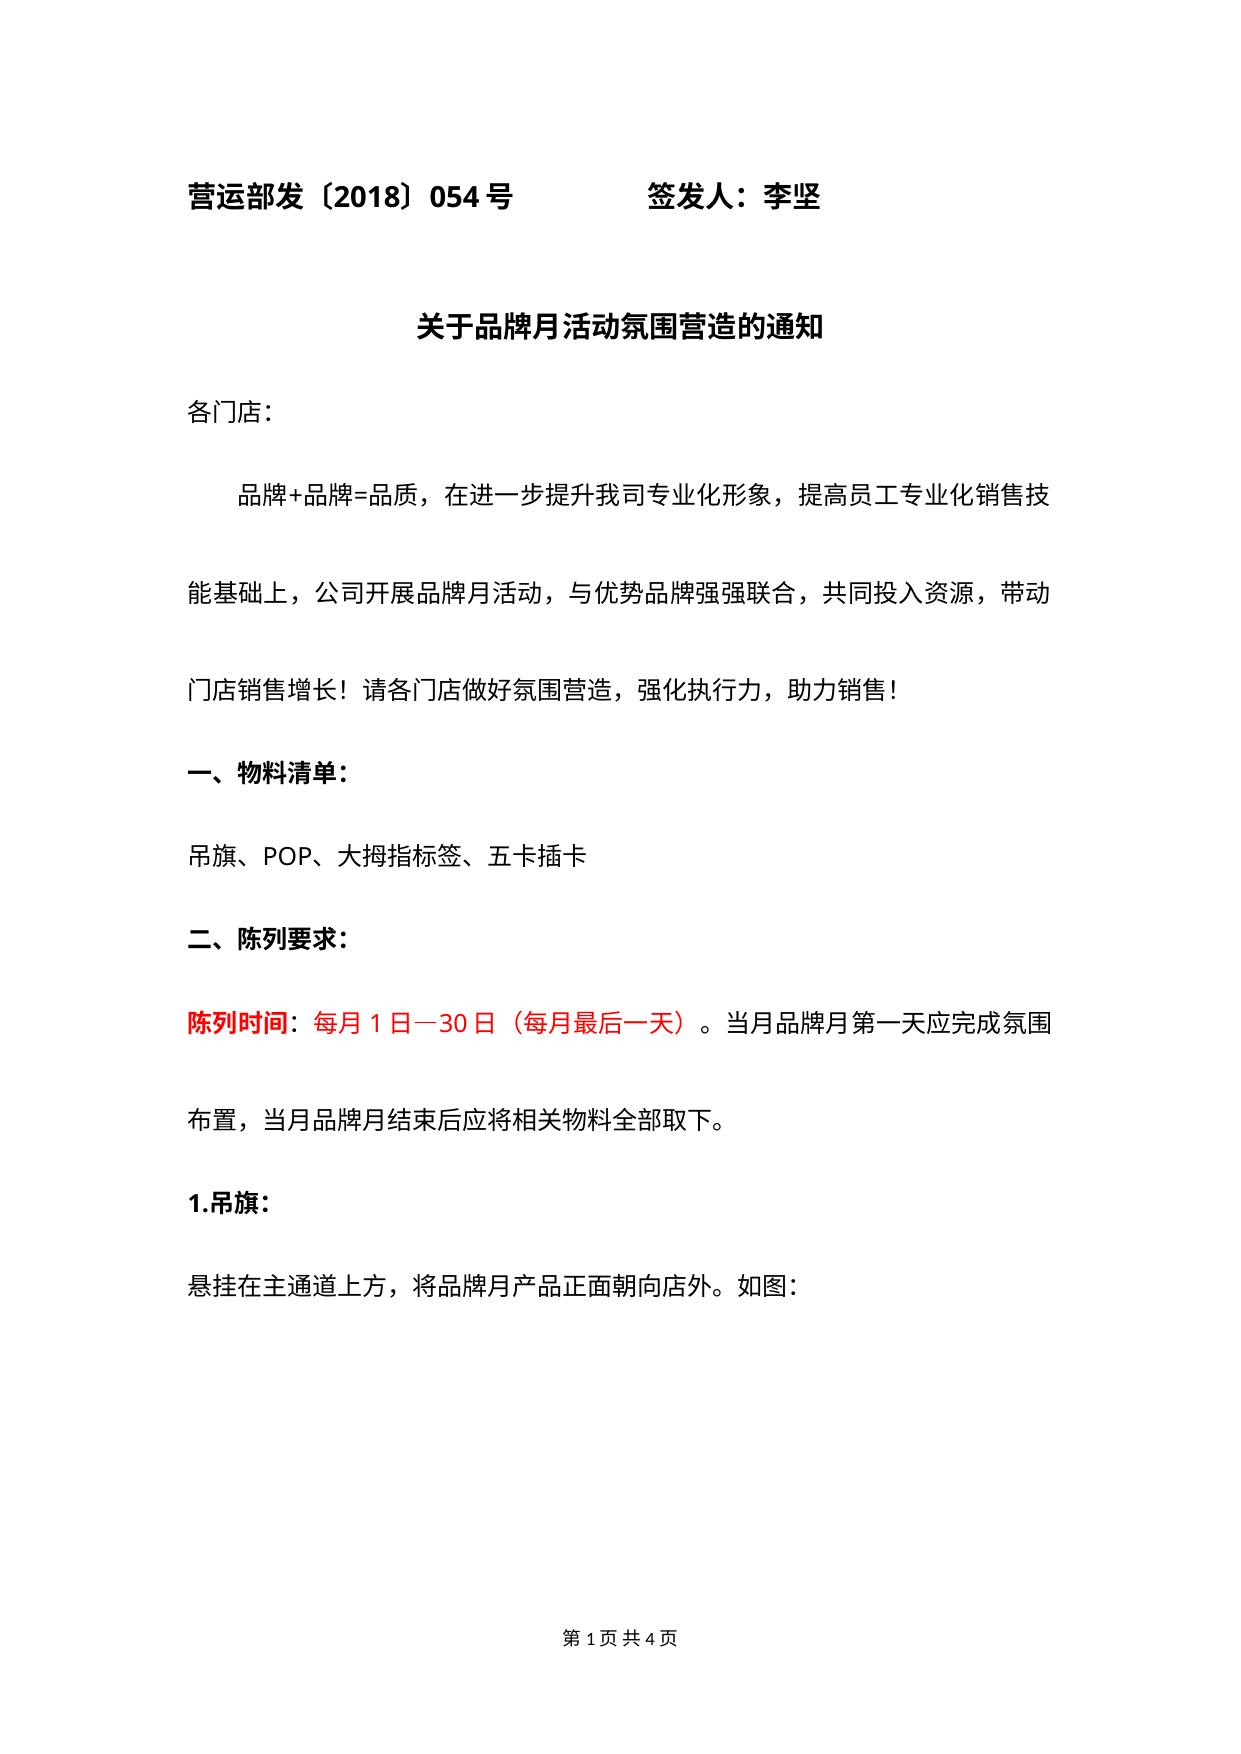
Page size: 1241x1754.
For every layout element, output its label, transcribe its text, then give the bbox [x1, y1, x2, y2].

list 悬挂在主通道上方，将品牌月产品正面朝向店外。如图： [187, 1252, 1053, 1317]
text 品牌+品牌=品质，在进一步提升我司专业化形象，提高员工专业化销售技能基础上，公司开展品牌月活动，与优势品牌强强联合，共同投入资源，带动门店销售增长！请各门店做好氛围营造，强化执行力，助力销售！ [187, 461, 1053, 721]
text 关于品牌月活动氛围营造的通知 [187, 292, 1053, 357]
list 二、陈列要求： [187, 906, 1053, 971]
list 物料清单： [187, 739, 1053, 804]
text 营运部发〔2018〕054号 签发人：李坚 [187, 162, 1053, 227]
list 吊旗、POP、大拇指标签、五卡插卡 [187, 822, 1053, 887]
list 陈列时间：每月1日—30日（每月最后一天）。当月品牌月第一天应完成氛围布置，当月品牌月结束后应将相关物料全部取下。 [187, 989, 1053, 1151]
text 各门店： [187, 378, 1053, 443]
list 1.吊旗： [187, 1169, 1053, 1234]
